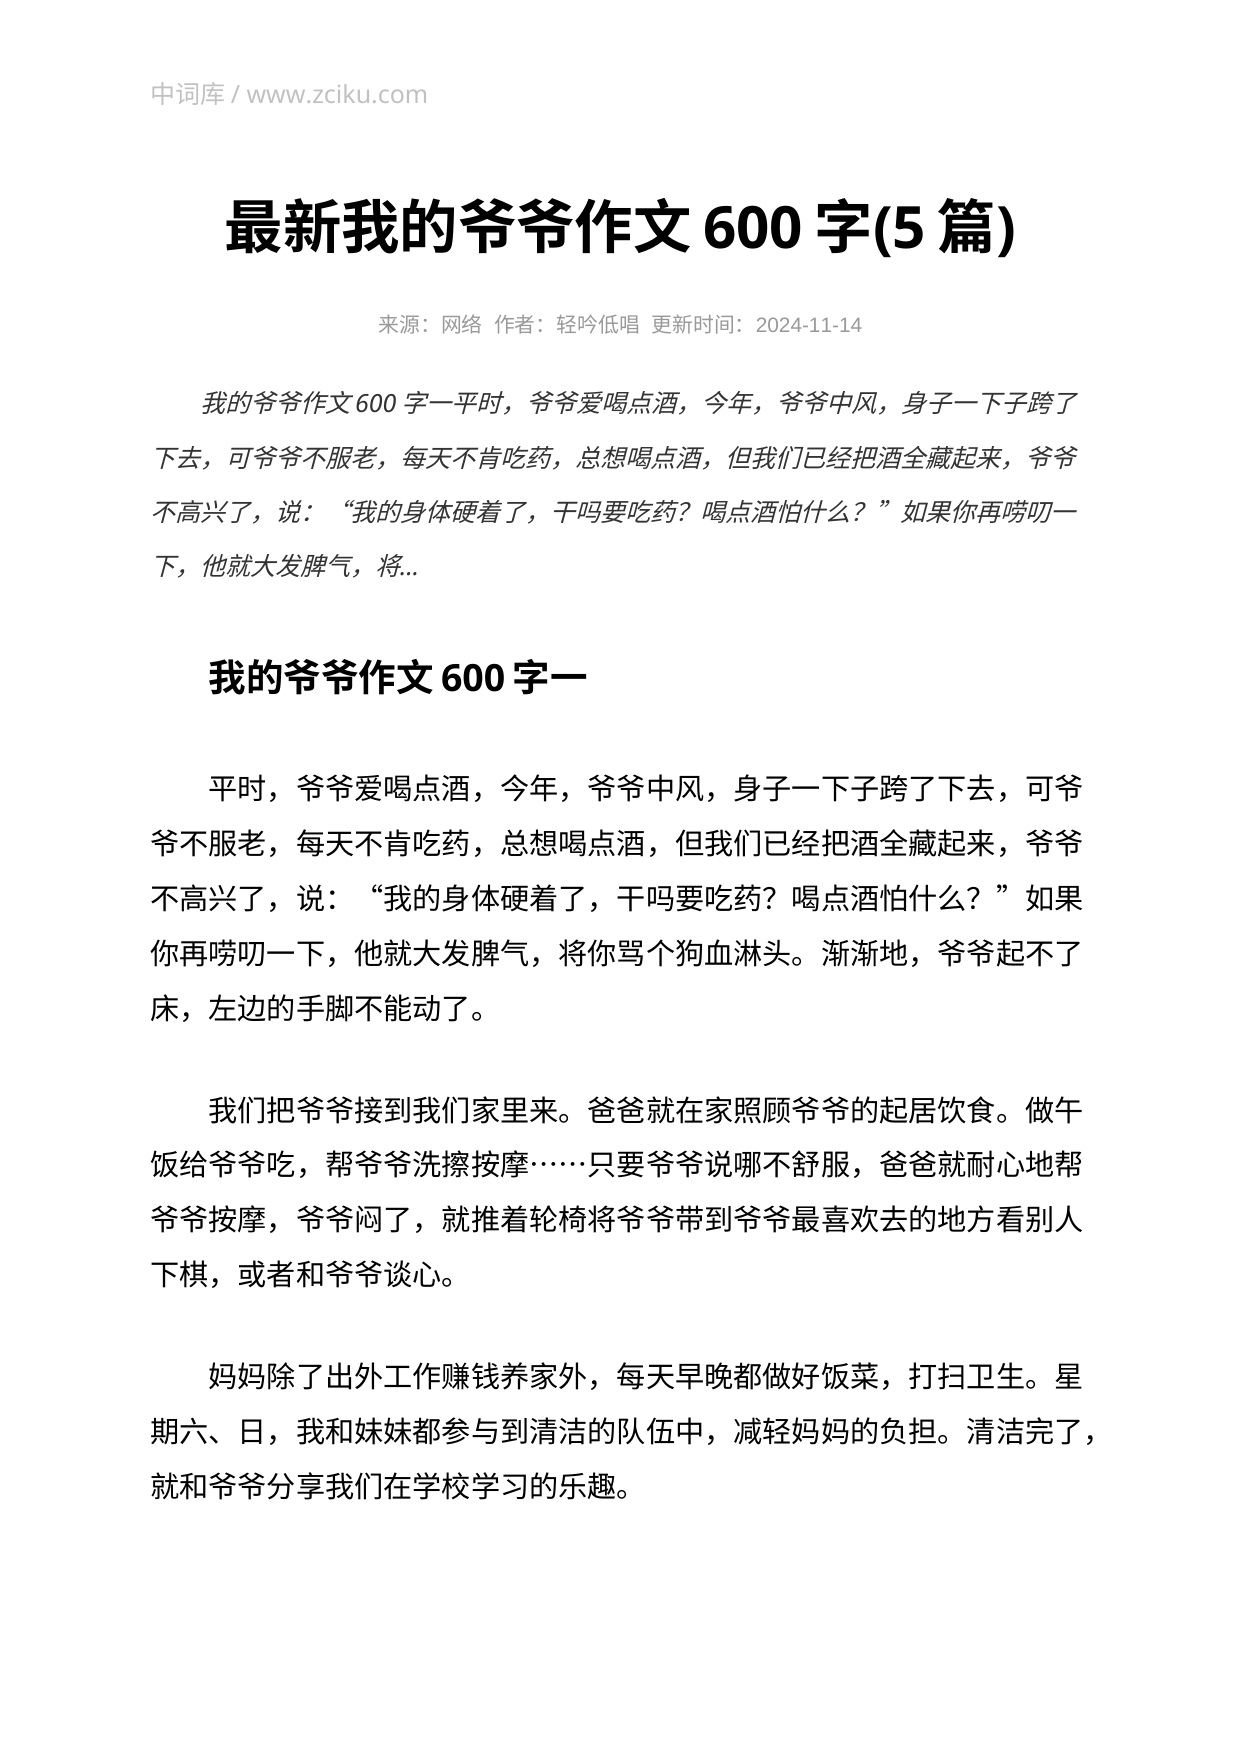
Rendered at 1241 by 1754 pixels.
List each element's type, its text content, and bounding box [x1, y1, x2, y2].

text 妈妈除了出外工作赚钱养家外，每天早晚都做好饭菜，打扫卫生。星期六、日，我和妹妹都参与到清洁的队伍中，减轻妈妈的负担。清洁完了，就和爷爷分享我们在学校学习的乐趣。 [150, 1353, 1090, 1506]
text 我们把爷爷接到我们家里来。爸爸就在家照顾爷爷的起居饮食。做午饭给爷爷吃，帮爷爷洗擦按摩……只要爷爷说哪不舒服，爸爸就耐心地帮爷爷按摩，爷爷闷了，就推着轮椅将爷爷带到爷爷最喜欢去的地方看别人下棋，或者和爷爷谈心。 [150, 1087, 1090, 1294]
text 平时，爷爷爱喝点酒，今年，爷爷中风，身子一下子跨了下去，可爷爷不服老，每天不肯吃药，总想喝点酒，但我们已经把酒全藏起来，爷爷不高兴了，说：“我的身体硬着了，干吗要吃药？喝点酒怕什么？”如果你再唠叨一下，他就大发脾气，将你骂个狗血淋头。渐渐地，爷爷起不了床，左边的手脚不能动了。 [150, 766, 1090, 1028]
text 来源：网络 作者：轻吟低唱 更新时间：2024-11-14 [150, 313, 1090, 337]
text 我的爷爷作文600字一平时，爷爷爱喝点酒，今年，爷爷中风，身子一下子跨了下去，可爷爷不服老，每天不肯吃药，总想喝点酒，但我们已经把酒全藏起来，爷爷不高兴了，说：“我的身体硬着了，干吗要吃药？喝点酒怕什么？”如果你再唠叨一下，他就大发脾气，将... [150, 384, 1090, 583]
subtitle 最新我的爷爷作文600字(5篇) [150, 181, 1090, 266]
text 我的爷爷作文600字一 [150, 648, 1090, 703]
